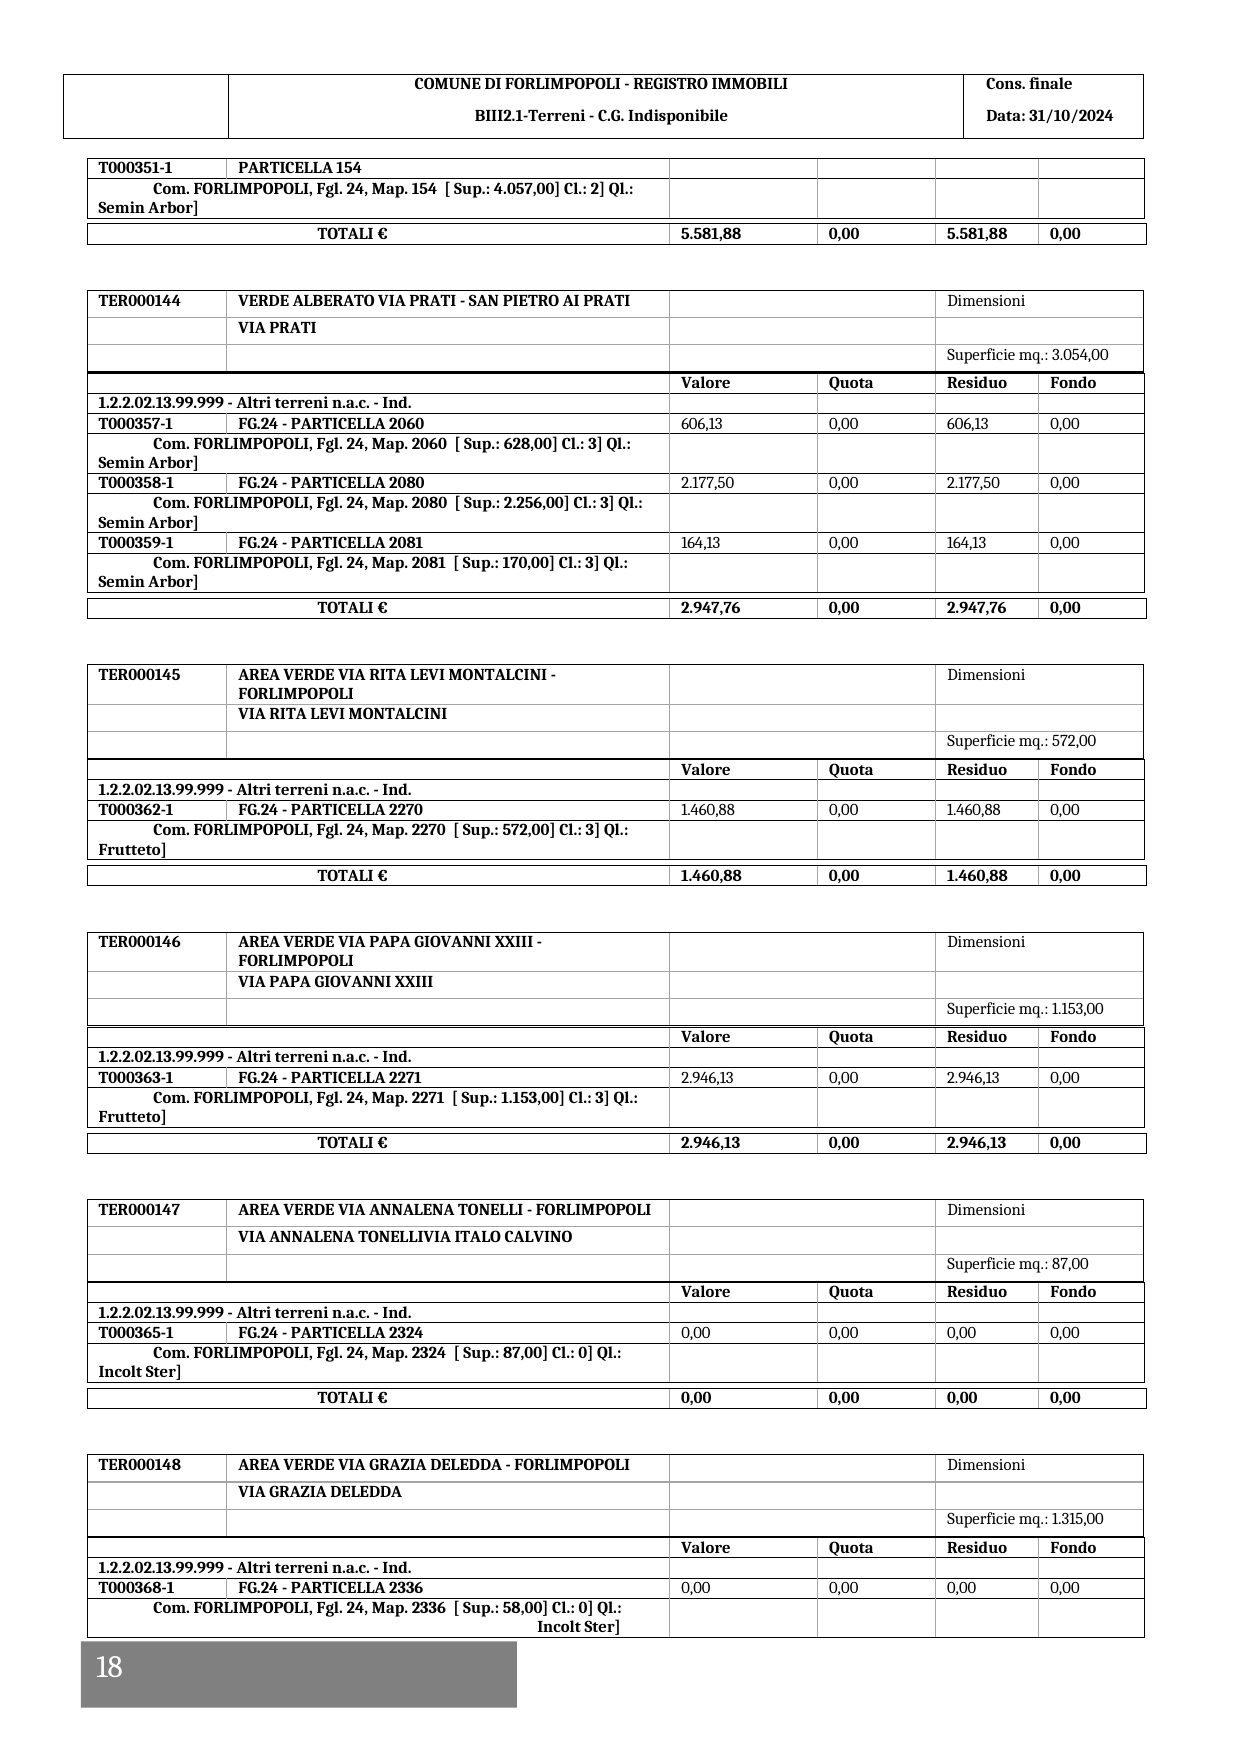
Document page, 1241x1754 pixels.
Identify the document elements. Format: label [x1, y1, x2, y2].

table_cell [64, 1154, 1154, 1409]
table_cell [64, 158, 1154, 245]
table_cell [64, 245, 1154, 619]
table_cell [64, 619, 1154, 886]
table_cell [64, 1409, 1154, 1642]
table_cell [64, 886, 1154, 1154]
